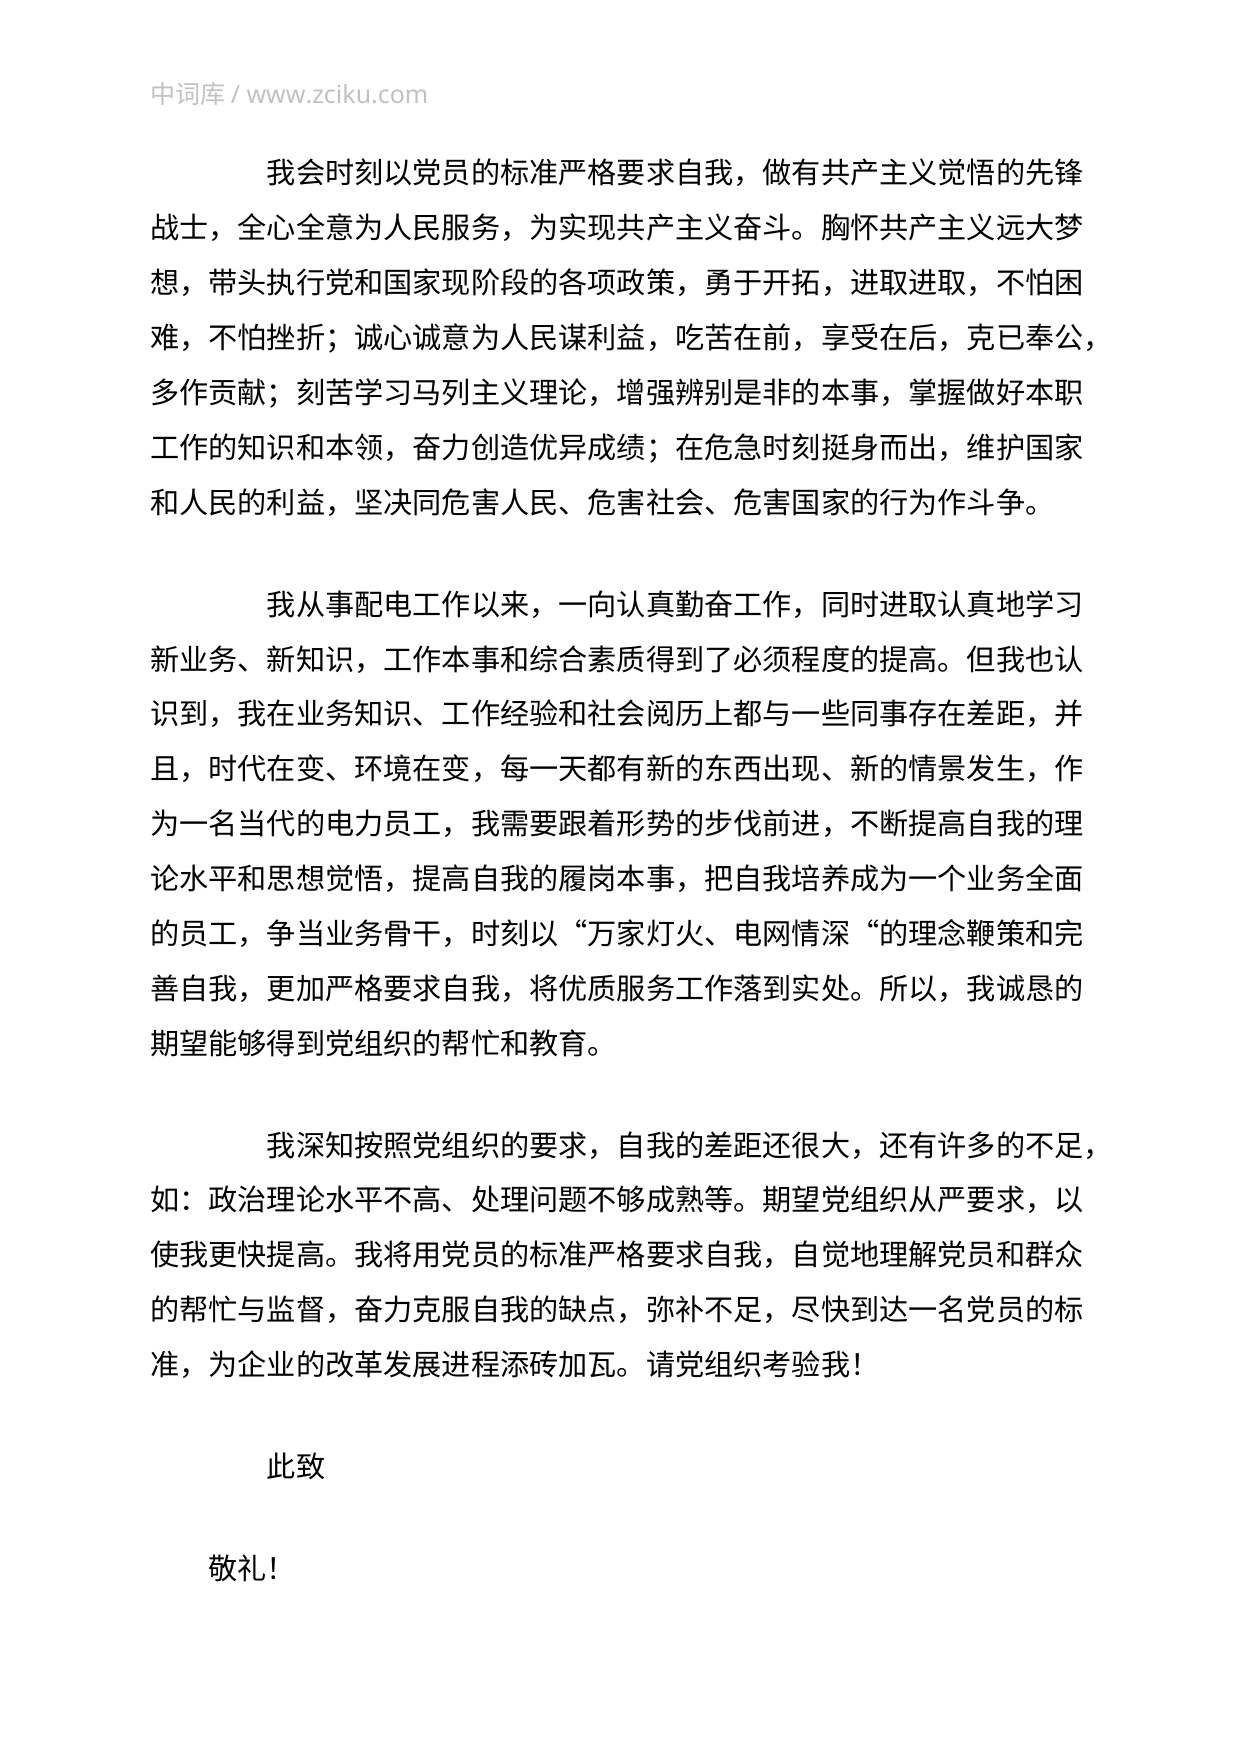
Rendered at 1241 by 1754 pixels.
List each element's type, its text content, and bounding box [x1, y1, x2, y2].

text 我会时刻以党员的标准严格要求自我，做有共产主义觉悟的先锋战士，全心全意为人民服务，为实现共产主义奋斗。胸怀共产主义远大梦想，带头执行党和国家现阶段的各项政策，勇于开拓，进取进取，不怕困难，不怕挫折；诚心诚意为人民谋利益，吃苦在前，享受在后，克已奉公，多作贡献；刻苦学习马列主义理论，增强辨别是非的本事，掌握做好本职工作的知识和本领，奋力创造优异成绩；在危急时刻挺身而出，维护国家和人民的利益，坚决同危害人民、危害社会、危害国家的行为作斗争。 [150, 150, 1090, 522]
text 我从事配电工作以来，一向认真勤奋工作，同时进取认真地学习新业务、新知识，工作本事和综合素质得到了必须程度的提高。但我也认识到，我在业务知识、工作经验和社会阅历上都与一些同事存在差距，并且，时代在变、环境在变，每一天都有新的东西出现、新的情景发生，作为一名当代的电力员工，我需要跟着形势的步伐前进，不断提高自我的理论水平和思想觉悟，提高自我的履岗本事，把自我培养成为一个业务全面的员工，争当业务骨干，时刻以“万家灯火、电网情深“的理念鞭策和完善自我，更加严格要求自我，将优质服务工作落到实处。所以，我诚恳的期望能够得到党组织的帮忙和教育。 [150, 581, 1090, 1063]
text 我深知按照党组织的要求，自我的差距还很大，还有许多的不足，如：政治理论水平不高、处理问题不够成熟等。期望党组织从严要求，以使我更快提高。我将用党员的标准严格要求自我，自觉地理解党员和群众的帮忙与监督，奋力克服自我的缺点，弥补不足，尽快到达一名党员的标准，为企业的改革发展进程添砖加瓦。请党组织考验我！ [150, 1122, 1090, 1384]
text 敬礼！ [150, 1545, 1090, 1587]
text 此致 [150, 1443, 1090, 1486]
